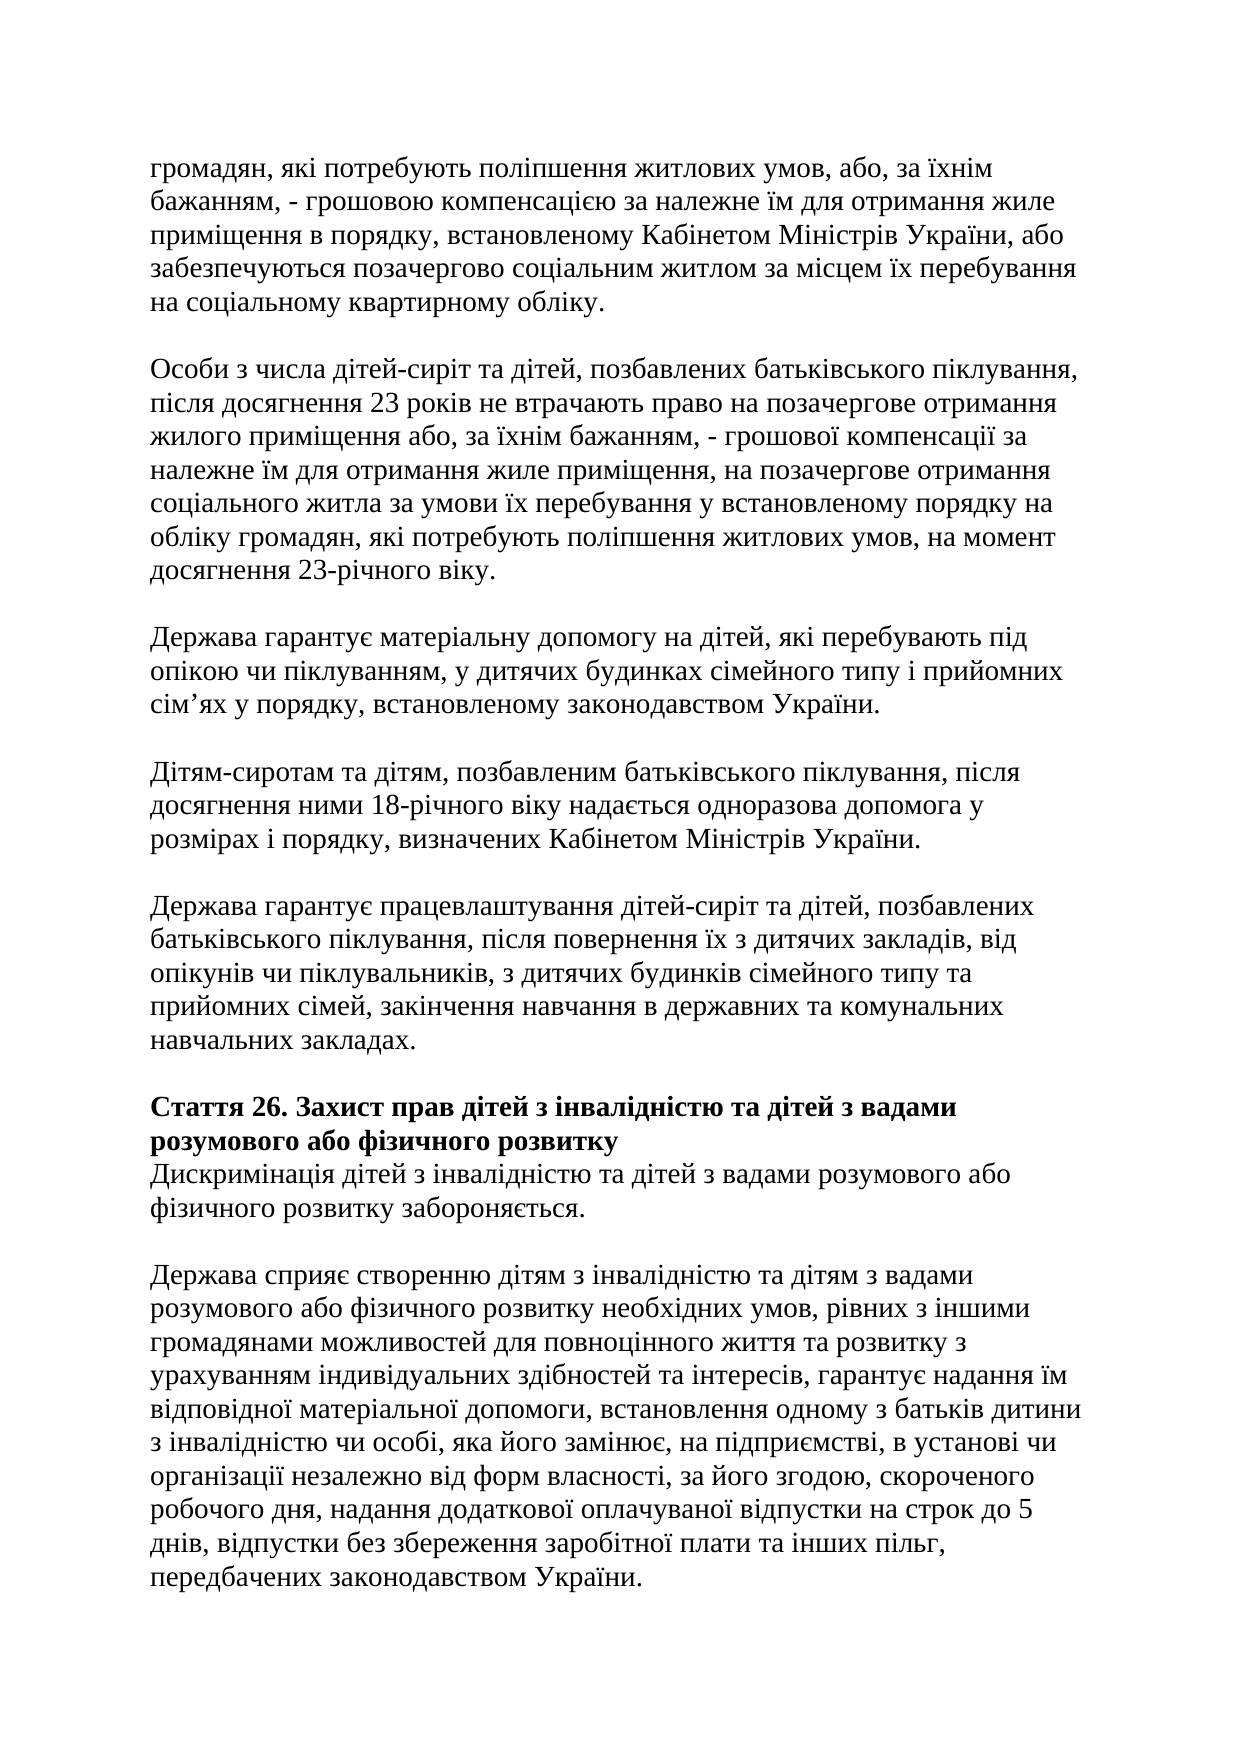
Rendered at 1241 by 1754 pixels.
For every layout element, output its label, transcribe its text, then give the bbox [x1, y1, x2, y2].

text Стаття 26. Захист прав дітей з інвалідністю та дітей з вадами розумового або фізичного розвитку [150, 1089, 1090, 1156]
text Дискримінація дітей з інвалідністю та дітей з вадами розумового або фізичного розвитку забороняється. [150, 1156, 1090, 1223]
text Держава гарантує працевлаштування дітей-сиріт та дітей, позбавлених батьківського піклування, після повернення їх з дитячих закладів, від опікунів чи піклувальників, з дитячих будинків сімейного типу та прийомних сімей, закінчення навчання в державних та комунальних навчальних закладах. [150, 888, 1090, 1056]
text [150, 150, 1090, 318]
text Держава гарантує матеріальну допомогу на дітей, які перебувають під опікою чи піклуванням, у дитячих будинках сімейного типу і прийомних сім’ях у порядку, встановленому законодавством України. [150, 619, 1090, 720]
text Дітям-сиротам та дітям, позбавленим батьківського піклування, після досягнення ними 18-річного віку надається одноразова допомога у розмірах і порядку, визначених Кабінетом Міністрів України. [150, 754, 1090, 854]
text Особи з числа дітей-сиріт та дітей, позбавлених батьківського піклування, після досягнення 23 років не втрачають право на позачергове отримання жилого приміщення або, за їхнім бажанням, - грошової компенсації за належне їм для отримання жиле приміщення, на позачергове отримання соціального житла за умови їх перебування у встановленому порядку на обліку громадян, які потребують поліпшення житлових умов, на момент досягнення 23-річного віку. [150, 351, 1090, 586]
text Держава сприяє створенню дітям з інвалідністю та дітям з вадами розумового або фізичного розвитку необхідних умов, рівних з іншими громадянами можливостей для повноцінного життя та розвитку з урахуванням індивідуальних здібностей та інтересів, гарантує надання їм відповідної матеріальної допомоги, встановлення одному з батьків дитини з інвалідністю чи особі, яка його замінює, на підприємстві, в установі чи організації незалежно від форм власності, за його згодою, скороченого робочого дня, надання додаткової оплачуваної відпустки на строк до 5 днів, відпустки без збереження заробітної плати та інших пільг, передбачених законодавством України. [150, 1257, 1090, 1592]
